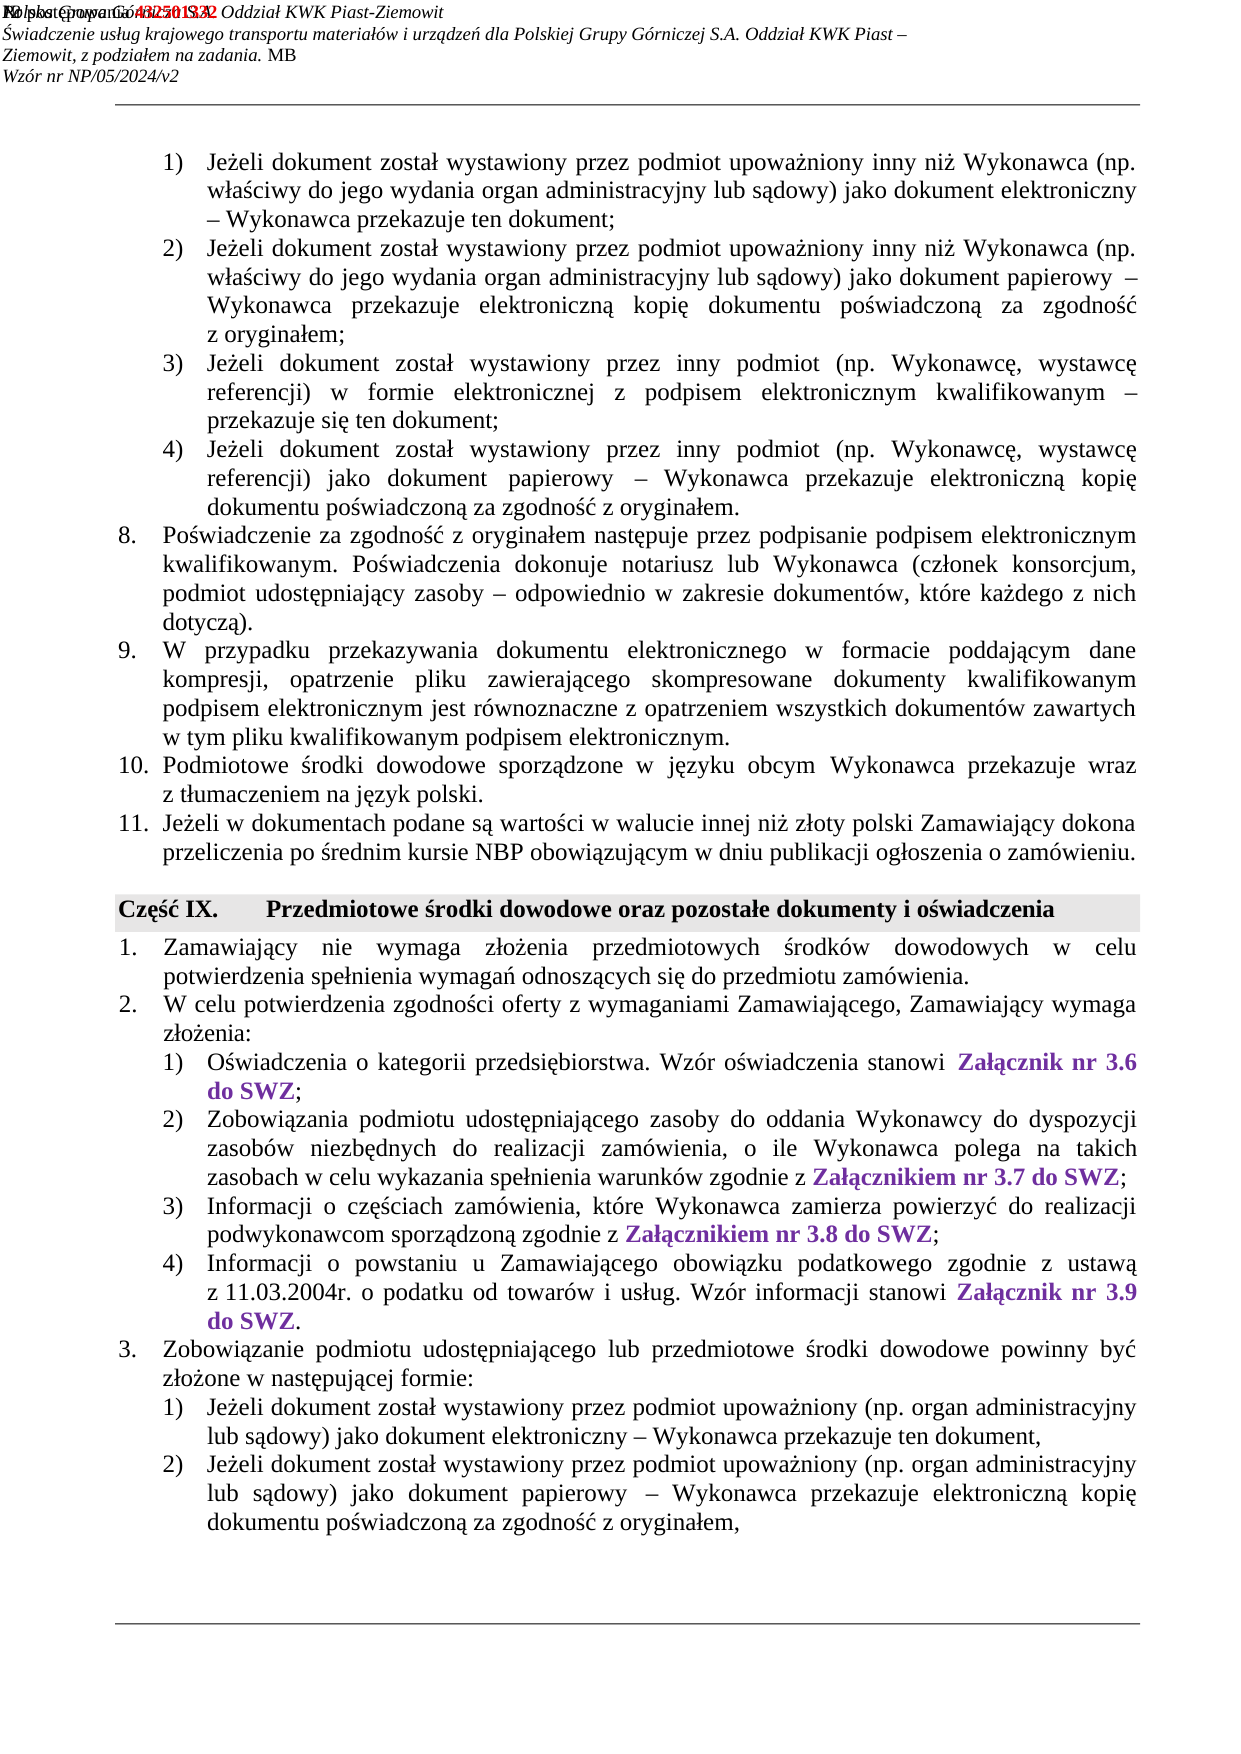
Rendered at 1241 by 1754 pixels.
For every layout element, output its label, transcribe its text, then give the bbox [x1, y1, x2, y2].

subtitle Jeżeli w dokumentach podane są wartości w walucie innej niż złoty polski Zamawiający dokona przeliczenia po średnim kursie NBP obowiązującym w dniu publikacji ogłoszenia o zamówieniu. [118, 808, 1137, 866]
subtitle W celu potwierdzenia zgodności oferty z wymaganiami Zamawiającego, Zamawiający wymaga złożenia: [119, 989, 1137, 1047]
subtitle Zamawiający nie wymaga złożenia przedmiotowych środków dowodowych w celu potwierdzenia spełnienia wymagań odnoszących się do przedmiotu zamówienia. [119, 932, 1137, 989]
subtitle Jeżeli dokument został wystawiony przez inny podmiot (np. Wykonawcę, wystawcę referencji) w formie elektronicznej z podpisem elektronicznym kwalifikowanym – przekazuje się ten dokument; [162, 348, 1137, 434]
subtitle Zobowiązania podmiotu udostępniającego zasoby do oddania Wykonawcy do dyspozycji zasobów niezbędnych do realizacji zamówienia, o ile Wykonawca polega na takich zasobach w celu wykazania spełnienia warunków zgodnie z Załącznikiem nr 3.7 do SWZ; [162, 1104, 1137, 1191]
subtitle Jeżeli dokument został wystawiony przez podmiot upoważniony (np. organ administracyjny lub sądowy) jako dokument papierowy – Wykonawca przekazuje elektroniczną kopię dokumentu poświadczoną za zgodność z oryginałem, [162, 1449, 1137, 1536]
subtitle Informacji o częściach zamówienia, które Wykonawca zamierza powierzyć do realizacji podwykonawcom sporządzoną zgodnie z Załącznikiem nr 3.8 do SWZ; [162, 1191, 1137, 1248]
subtitle Informacji o powstaniu u Zamawiającego obowiązku podatkowego zgodnie z ustawą z 11.03.2004r. o podatku od towarów i usług. Wzór informacji stanowi Załącznik nr 3.9 do SWZ. [162, 1248, 1137, 1334]
subtitle Podmiotowe środki dowodowe sporządzone w języku obcym Wykonawca przekazuje wraz z tłumaczeniem na język polski. [118, 751, 1137, 808]
subtitle Poświadczenie za zgodność z oryginałem następuje przez podpisanie podpisem elektronicznym kwalifikowanym. Poświadczenia dokonuje notariusz lub Wykonawca (członek konsorcjum, podmiot udostępniający zasoby – odpowiednio w zakresie dokumentów, które każdego z nich dotyczą). [118, 520, 1137, 635]
subtitle Jeżeli dokument został wystawiony przez podmiot upoważniony (np. organ administracyjny lub sądowy) jako dokument elektroniczny – Wykonawca przekazuje ten dokument, [162, 1392, 1137, 1449]
subtitle Jeżeli dokument został wystawiony przez podmiot upoważniony inny niż Wykonawca (np. właściwy do jego wydania organ administracyjny lub sądowy) jako dokument elektroniczny – Wykonawca przekazuje ten dokument; [162, 147, 1137, 233]
subtitle Jeżeli dokument został wystawiony przez inny podmiot (np. Wykonawcę, wystawcę referencji) jako dokument papierowy – Wykonawca przekazuje elektroniczną kopię dokumentu poświadczoną za zgodność z oryginałem. [162, 434, 1137, 520]
list Oświadczenia o kategorii przedsiębiorstwa. Wzór oświadczenia stanowi Załącznik nr 3.6 do SWZ; [162, 1047, 1137, 1104]
subtitle Zobowiązanie podmiotu udostępniającego lub przedmiotowe środki dowodowe powinny być złożone w następującej formie: [118, 1334, 1137, 1392]
subtitle W przypadku przekazywania dokumentu elektronicznego w formacie poddającym dane kompresji, opatrzenie pliku zawierającego skompresowane dokumenty kwalifikowanym podpisem elektronicznym jest równoznaczne z opatrzeniem wszystkich dokumentów zawartych w tym pliku kwalifikowanym podpisem elektronicznym. [118, 636, 1137, 751]
subtitle Jeżeli dokument został wystawiony przez podmiot upoważniony inny niż Wykonawca (np. właściwy do jego wydania organ administracyjny lub sądowy) jako dokument papierowy – Wykonawca przekazuje elektroniczną kopię dokumentu poświadczoną za zgodność z oryginałem; [162, 233, 1137, 348]
